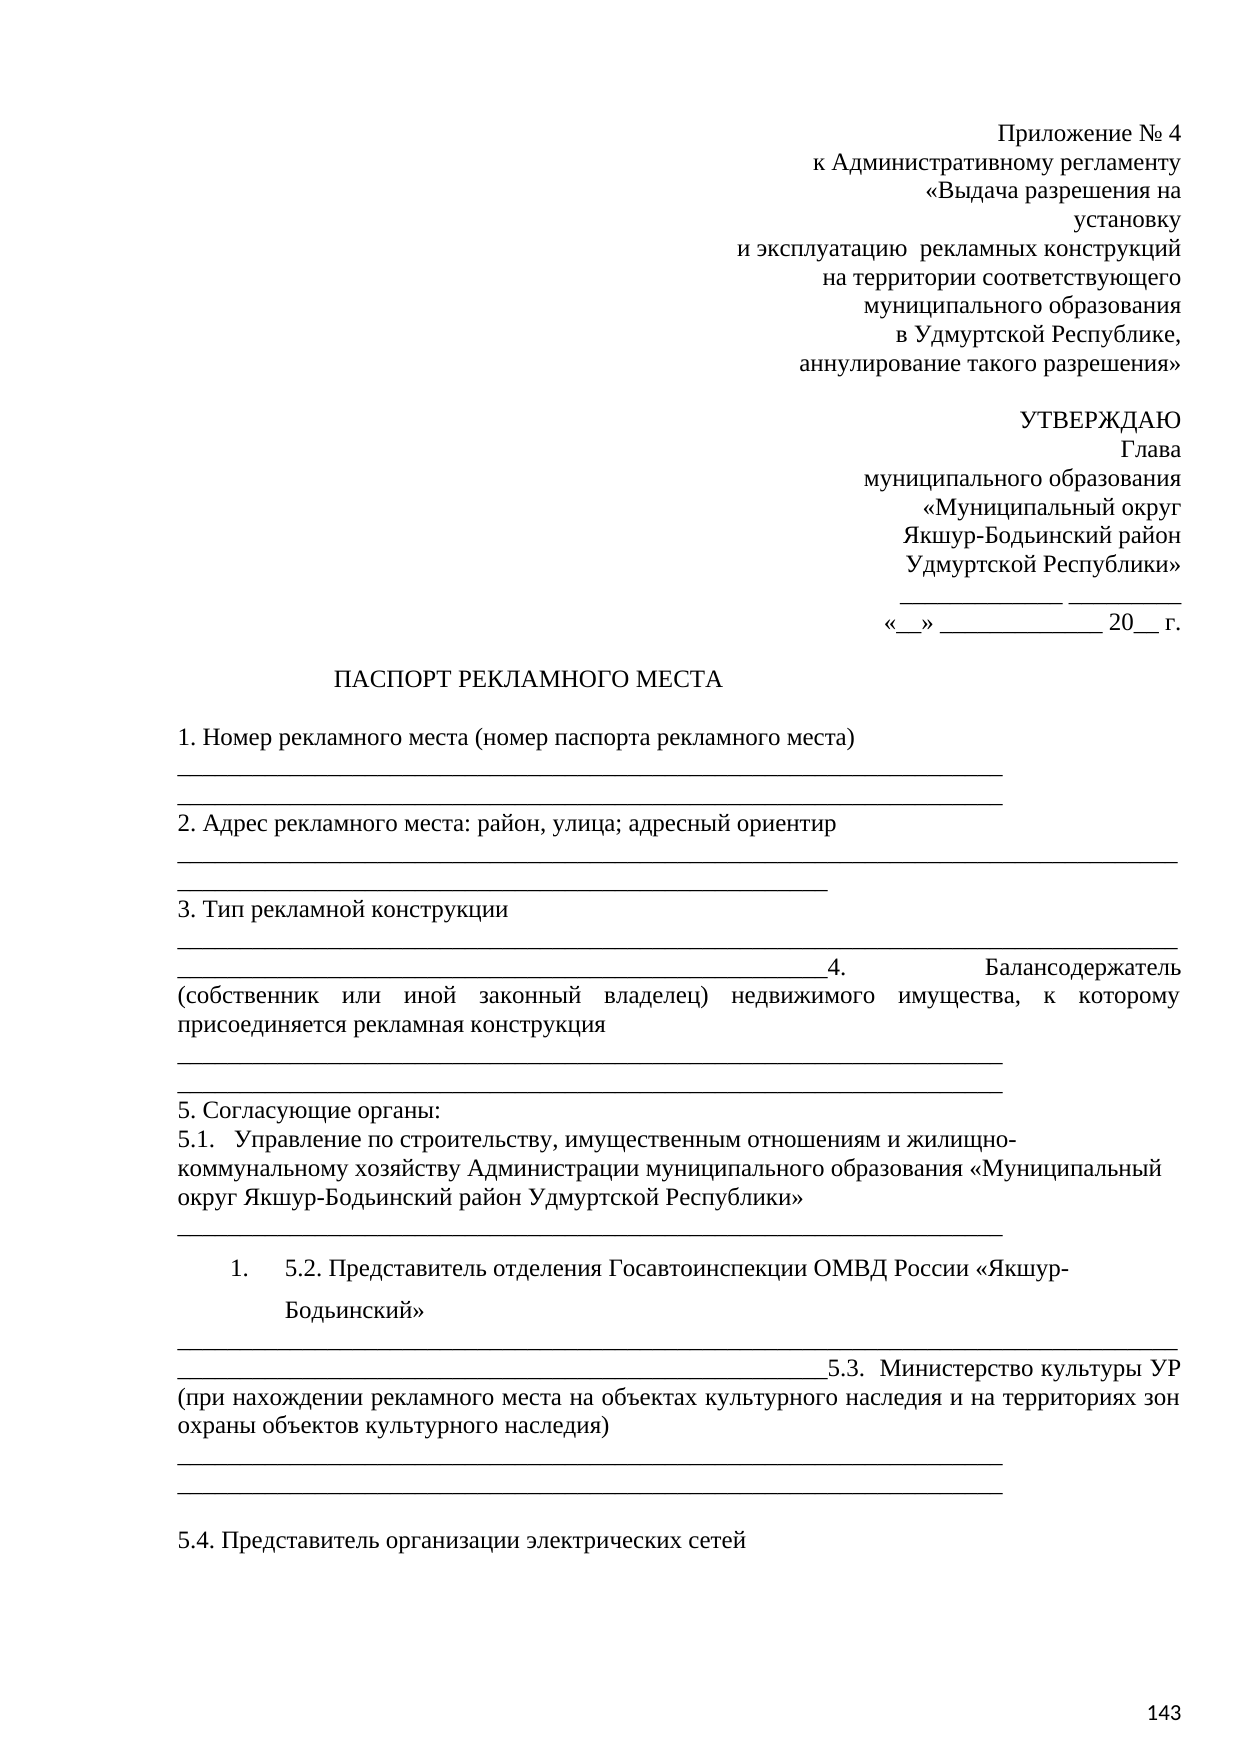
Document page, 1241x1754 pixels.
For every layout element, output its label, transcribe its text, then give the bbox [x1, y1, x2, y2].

text 3. Тип рекламной конструкции [177, 894, 1181, 923]
text на территории соответствующего [177, 262, 1181, 291]
text к Административному регламенту [177, 147, 1181, 176]
text ____________________________________________________________________________________________________________________________________4. Балансодержатель (собственник или иной законный владелец) недвижимого имущества, к которому присоединяется рекламная конструкция [177, 923, 1181, 1038]
text 1. Номер рекламного места (номер паспорта рекламного места) [177, 722, 1181, 751]
text ____________________________________________________________________________________________________________________________________ [177, 837, 1181, 894]
text 5.4. Представитель организации электрических сетей [177, 1526, 1181, 1554]
text Удмуртской Республики» [177, 549, 1181, 578]
text 2. Адрес рекламного места: район, улица; адресный ориентир [177, 808, 1181, 837]
text Приложение № 4 [177, 118, 1181, 147]
text «Выдача разрешения на установку [177, 176, 1181, 233]
text и эксплуатацию рекламных конструкций [177, 233, 1181, 262]
list 5.2. Представитель отделения Госавтоинспекции ОМВД России «Якшур-Бодьинский» [230, 1239, 1181, 1324]
text __________________________________________________________________ [177, 751, 1181, 779]
text __________________________________________________________________ [177, 779, 1181, 808]
text муниципального образования [177, 463, 1181, 492]
text аннулирование такого разрешения» [177, 348, 1181, 377]
text муниципального образования [177, 291, 1181, 319]
text 5. Согласующие органы: [177, 1096, 1181, 1124]
text «__» _____________ 20__ г. [177, 607, 1181, 636]
text УТВЕРЖДАЮ [177, 406, 1181, 434]
text «Муниципальный округ [177, 492, 1181, 521]
text Якшур-Бодьинский район [177, 521, 1181, 549]
text __________________________________________________________________ [177, 1038, 1181, 1067]
text _____________ _________ [177, 578, 1181, 607]
text ____________________________________________________________________________________________________________________________________5.3. Министерство культуры УР (при нахождении рекламного места на объектах культурного наследия и на территориях зон охраны объектов культурного наследия) [177, 1324, 1181, 1439]
text 5.1. Управление по строительству, имущественным отношениям и жилищно-коммунальному хозяйству Администрации муниципального образования «Муниципальный округ Якшур-Бодьинский район Удмуртской Республики» [177, 1124, 1181, 1211]
text в Удмуртской Республике, [177, 319, 1181, 348]
text __________________________________________________________________ [177, 1067, 1181, 1096]
text Глава [177, 434, 1181, 463]
text __________________________________________________________________ [177, 1439, 1181, 1468]
text __________________________________________________________________ [177, 1468, 1181, 1497]
text __________________________________________________________________ [177, 1211, 1181, 1239]
text ПАСПОРТ РЕКЛАМНОГО МЕСТА [177, 664, 1181, 693]
